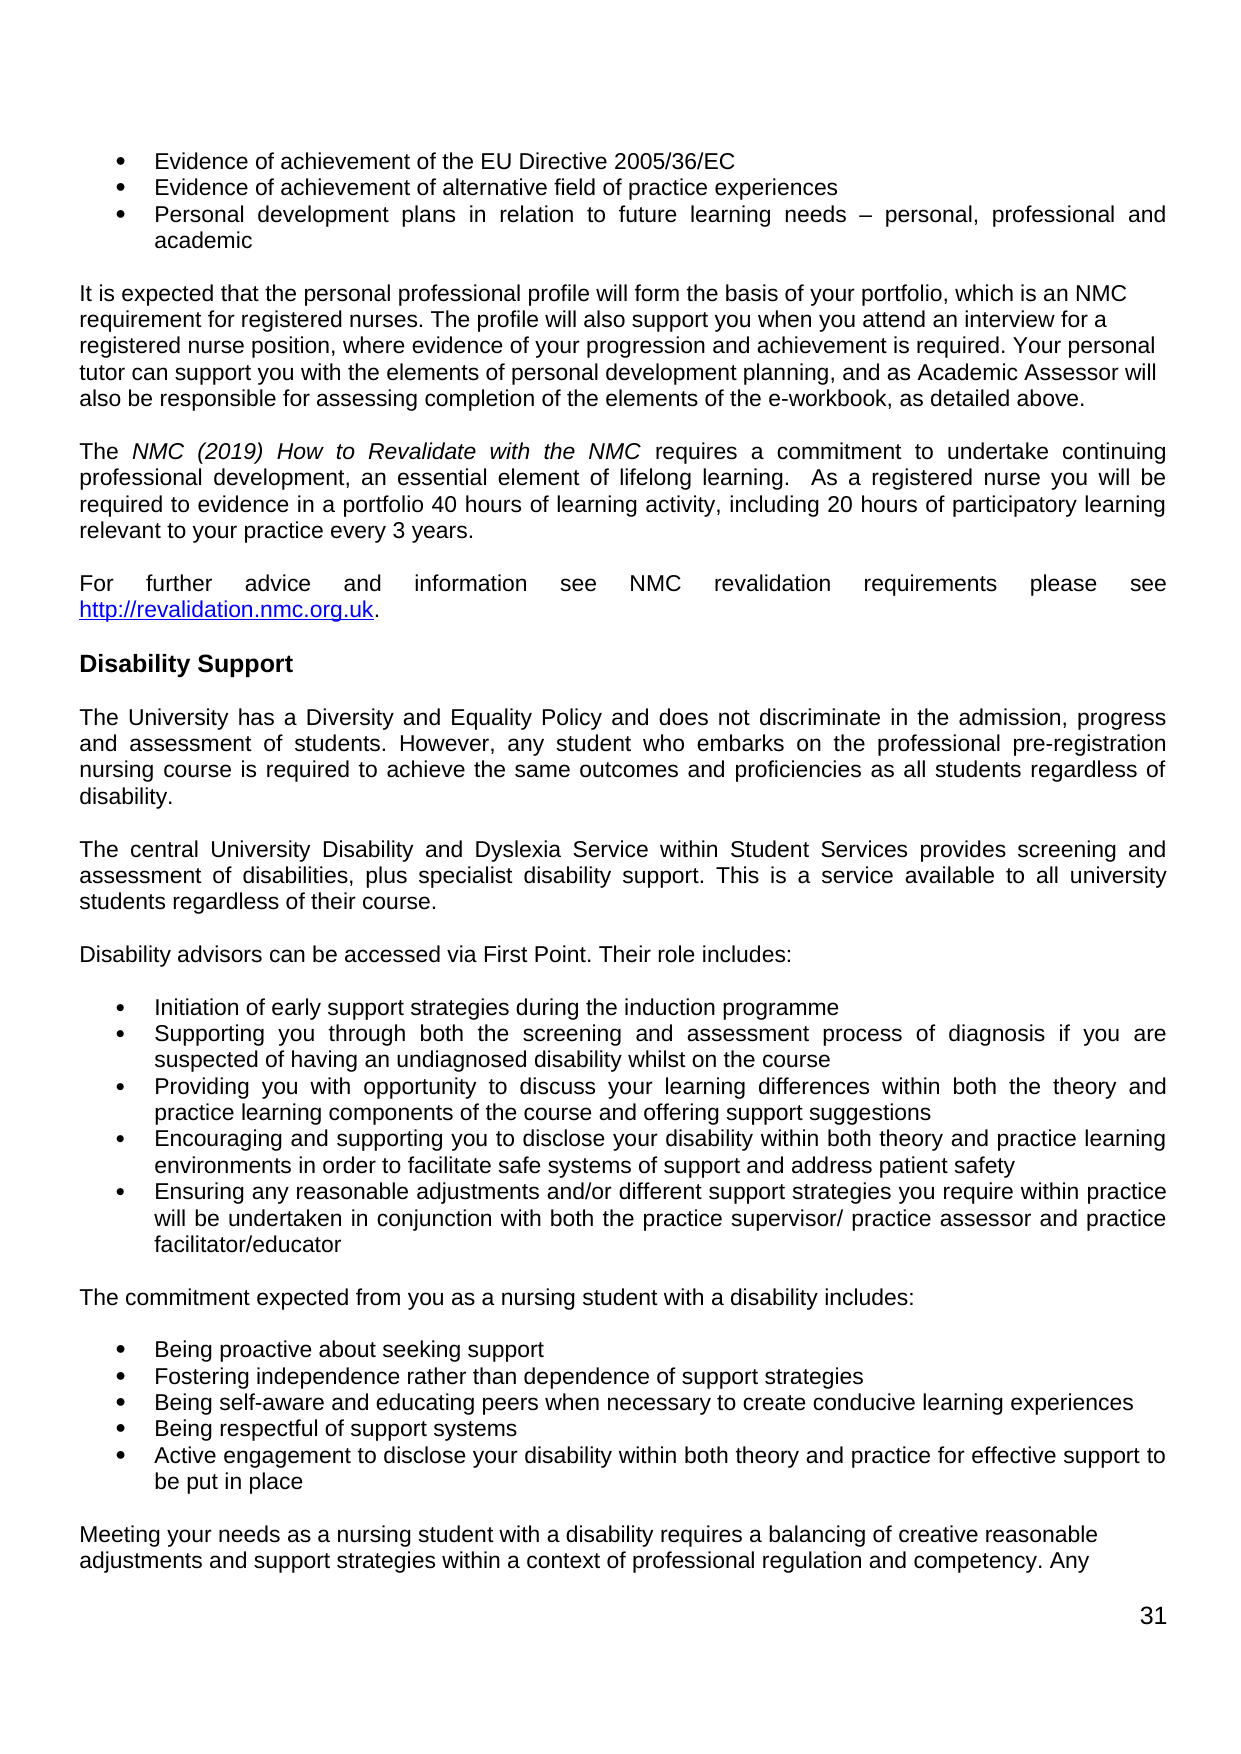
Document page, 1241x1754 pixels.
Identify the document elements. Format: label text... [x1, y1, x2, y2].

list Evidence of achievement of alternative field of practice experiences [117, 174, 1167, 201]
list Fostering independence rather than dependence of support strategies [117, 1363, 1167, 1389]
text It is expected that the personal professional profile will form the basis of your portfolio, which is an NMC requirement for registered nurses. The profile will also support you when you attend an interview for a registered nurse position, where evidence of your progression and achievement is required. Your personal tutor can support you with the elements of personal development planning, and as Academic Assessor will also be responsible for assessing completion of the elements of the e-workbook, as detailed above. [79, 280, 1167, 411]
list Encouraging and supporting you to disclose your disability within both theory and practice learning environments in order to facilitate safe systems of support and address patient safety [117, 1125, 1167, 1178]
subtitle Disability Support [79, 649, 1167, 677]
list Being self-aware and educating peers when necessary to create conducive learning experiences [117, 1389, 1167, 1415]
text Disability advisors can be accessed via First Point. Their role includes: [79, 941, 1167, 967]
list Initiation of early support strategies during the induction programme [117, 994, 1167, 1020]
text For further advice and information see NMC revalidation requirements please see http://revalidation.nmc.org.uk. [79, 569, 1167, 622]
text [79, 1521, 1167, 1573]
list Providing you with opportunity to discuss your learning differences within both the theory and practice learning components of the course and offering support suggestions [117, 1073, 1167, 1125]
list Ensuring any reasonable adjustments and/or different support strategies you require within practice will be undertaken in conjunction with both the practice supervisor/ practice assessor and practice facilitator/educator [117, 1178, 1167, 1257]
list Active engagement to disclose your disability within both theory and practice for effective support to be put in place [117, 1442, 1167, 1494]
list Supporting you through both the screening and assessment process of diagnosis if you are suspected of having an undiagnosed disability whilst on the course [117, 1020, 1167, 1073]
text The commitment expected from you as a nursing student with a disability includes: [79, 1283, 1167, 1310]
list Being proactive about seeking support [117, 1336, 1167, 1363]
list Personal development plans in relation to future learning needs – personal, professional and academic [117, 201, 1167, 253]
text The University has a Diversity and Equality Policy and does not discriminate in the admission, progress and assessment of students. However, any student who embarks on the professional pre-registration nursing course is required to achieve the same outcomes and proficiencies as all students regardless of disability. [79, 704, 1167, 809]
text The NMC (2019) How to Revalidate with the NMC requires a commitment to undertake continuing professional development, an essential element of lifelong learning. As a registered nurse you will be required to evidence in a portfolio 40 hours of learning activity, including 20 hours of participatory learning relevant to your practice every 3 years. [79, 438, 1167, 543]
list Evidence of achievement of the EU Directive 2005/36/EC [117, 148, 1167, 174]
text The central University Disability and Dyslexia Service within Student Services provides screening and assessment of disabilities, plus specialist disability support. This is a service available to all university students regardless of their course. [79, 836, 1167, 914]
list Being respectful of support systems [117, 1415, 1167, 1442]
